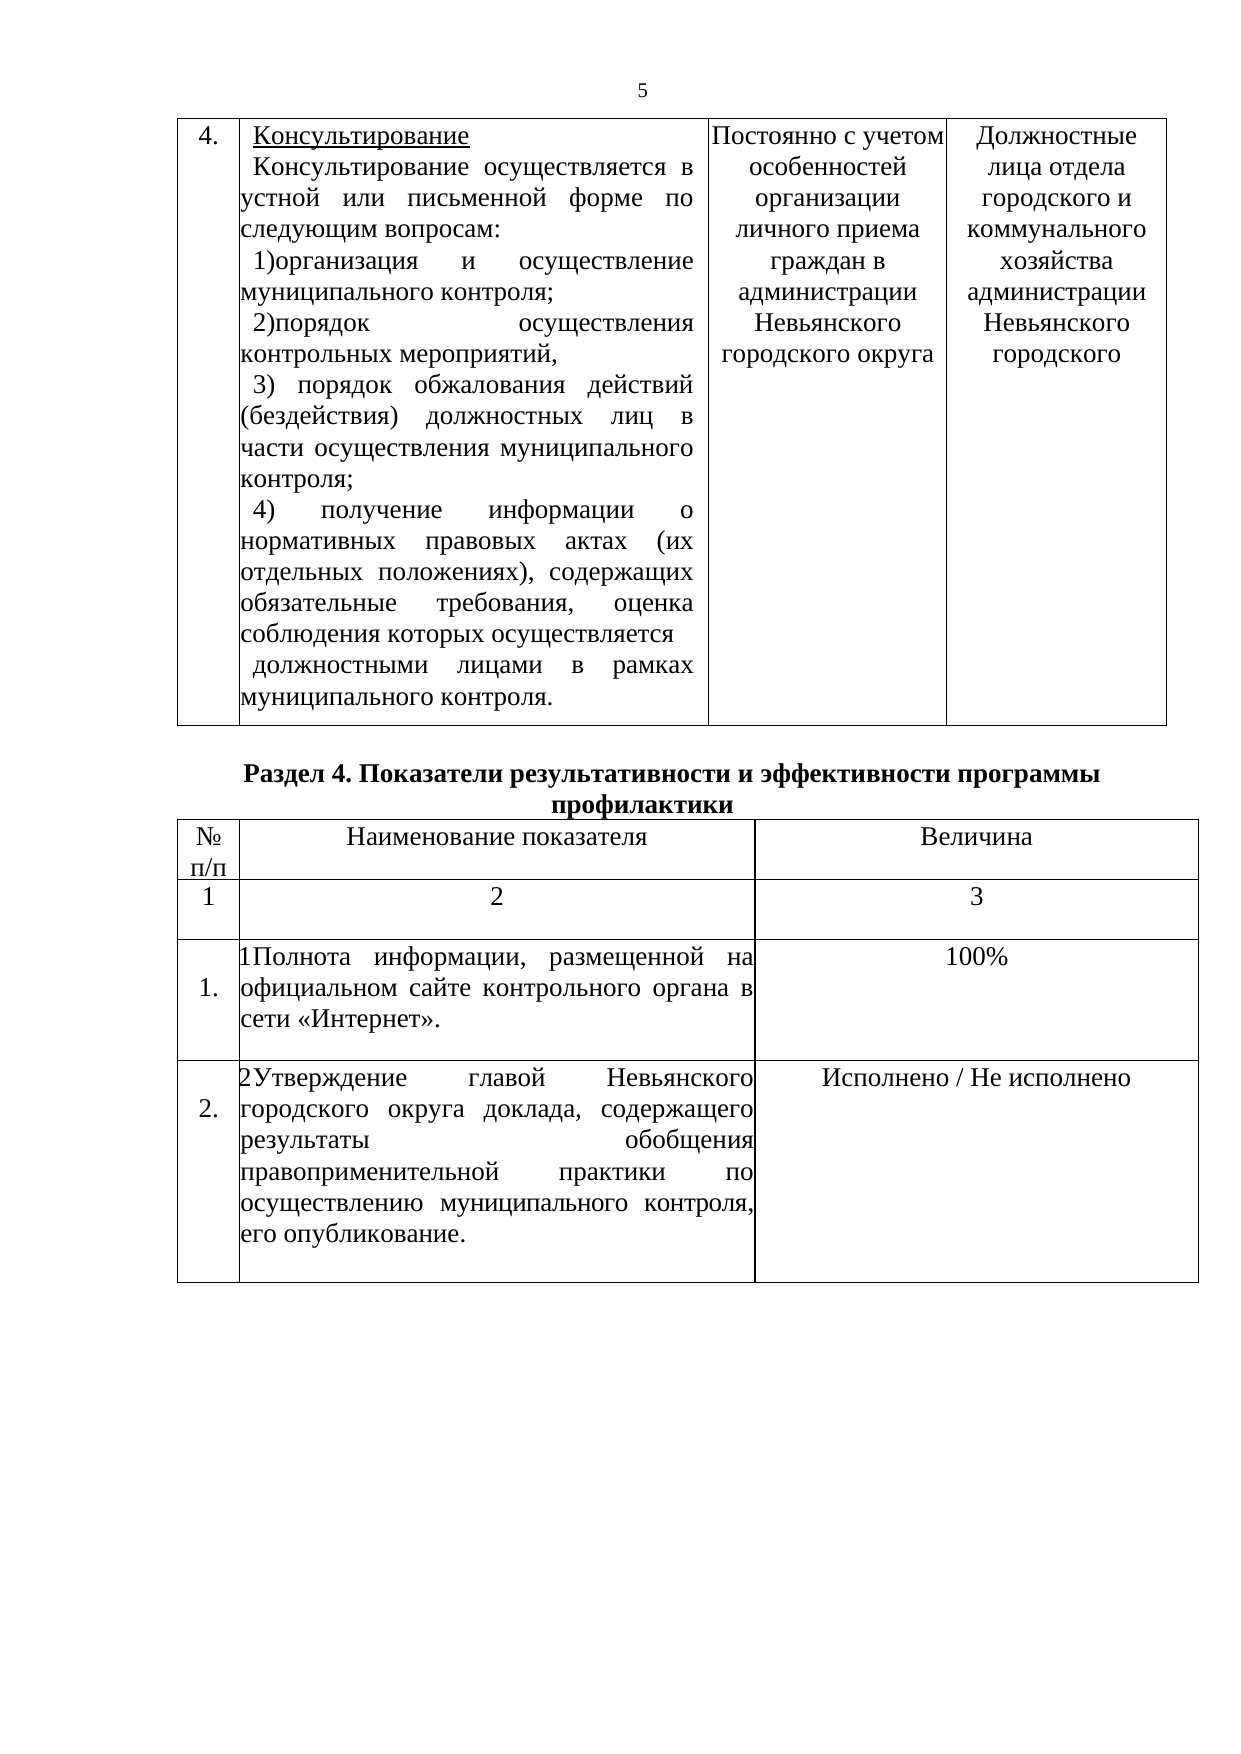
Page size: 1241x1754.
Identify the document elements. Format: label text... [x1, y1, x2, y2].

table_cell Консультирование Консультирование осуществляется в устной или письменной форме по следующим вопросам: 1)организация и осуществление муниципального контроля; 2)порядок осуществления контрольных мероприятий, 3) порядок обжалования действий (бездействия) должностных лиц в части осуществления муниципального контроля; 4) получение информации о нормативных правовых актах (их отдельных положениях), содержащих обязательные требования, оценка соблюдения которых осуществляется должностными лицами в рамках муниципального контроля. должностными лицами в рамках муниципального контроля. [240, 119, 708, 724]
table_header № п/п [178, 820, 239, 879]
table_cell Утверждение главой Невьянского городского округа доклада, содержащего результаты обобщения правоприменительной практики по осуществлению муниципального контроля, его опубликование. [240, 1061, 754, 1282]
table_cell 2 [240, 880, 754, 939]
table_header Наименование показателя [240, 820, 754, 879]
table_cell 11. [178, 940, 239, 1060]
table_header Величина [756, 820, 1198, 879]
text Раздел 4. Показатели результативности и эффективности программы профилактики [734, 757, 1107, 819]
table_cell 3 [756, 880, 1198, 939]
table_cell 1 [178, 880, 239, 939]
table_cell Должностные лица отдела городского и коммунального хозяйства администрации Невьянского городского [947, 119, 1166, 724]
table_cell Полнота информации, размещенной на официальном сайте контрольного органа в сети «Интернет». [240, 940, 754, 1060]
table_cell Исполнено / Не исполнено [756, 1061, 1198, 1282]
table_cell 4. [178, 119, 239, 724]
table_cell 22. [178, 1061, 239, 1282]
table_cell 100% [756, 940, 1198, 1060]
table_cell Постоянно с учетом особенностей организации личного приема граждан в администрации Невьянского городского округа [709, 119, 946, 724]
text Раздел 4. Показатели результативности и эффективности программы профилактики [177, 757, 551, 819]
